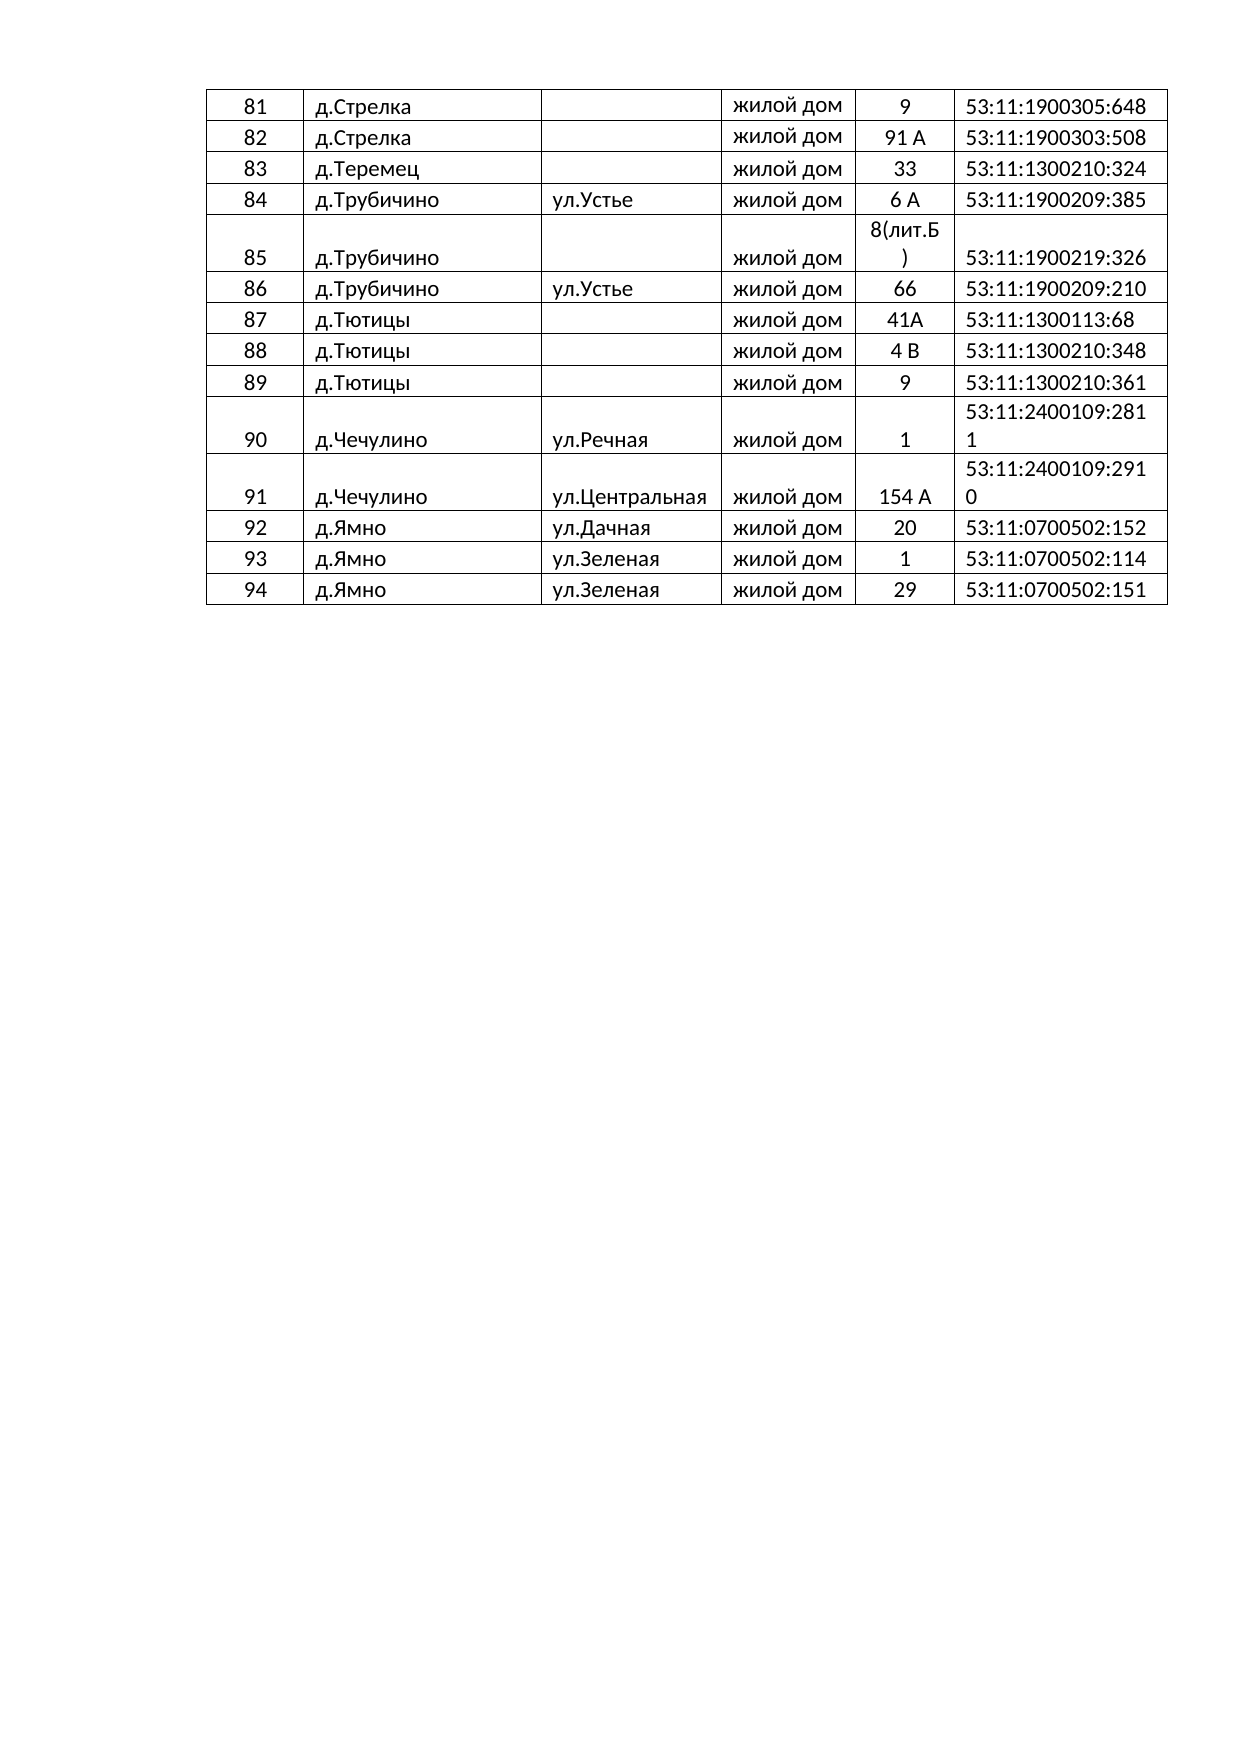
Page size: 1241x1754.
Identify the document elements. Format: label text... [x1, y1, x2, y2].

table_cell 1 [856, 397, 954, 453]
table_cell 53:11:1900305:648 [955, 90, 1167, 120]
table_cell 82 [207, 121, 303, 151]
table_cell 89 [207, 366, 303, 396]
table_cell 91 А [856, 121, 954, 151]
table_cell 8(лит.Б) [856, 215, 954, 271]
table_cell 85 [207, 215, 303, 271]
table_cell д.Ямно [304, 542, 541, 572]
table_cell жилой дом [722, 215, 855, 271]
table_cell [542, 121, 721, 151]
table_cell жилой дом [722, 366, 855, 396]
table_cell 88 [207, 334, 303, 364]
table_cell жилой дом [722, 454, 855, 510]
table_cell д.Ямно [304, 574, 541, 604]
table_cell 87 [207, 303, 303, 333]
table_cell 91 [207, 454, 303, 510]
table_cell ул.Центральная [542, 454, 721, 510]
table_cell жилой дом [722, 272, 855, 302]
table_cell 29 [856, 574, 954, 604]
table_cell д.Тютицы [304, 366, 541, 396]
table_cell ул.Устье [542, 184, 721, 214]
table_cell 53:11:1300113:68 [955, 303, 1167, 333]
table_cell д.Стрелка [304, 90, 541, 120]
table_cell д.Стрелка [304, 121, 541, 151]
table_cell [542, 303, 721, 333]
table_cell 1 [856, 542, 954, 572]
table_cell ул.Дачная [542, 511, 721, 541]
table_cell [542, 334, 721, 364]
table_cell жилой дом [722, 334, 855, 364]
table_cell 53:11:1300210:361 [955, 366, 1167, 396]
table_cell 53:11:1900219:326 [955, 215, 1167, 271]
table_cell д.Теремец [304, 152, 541, 182]
table_cell 6 А [856, 184, 954, 214]
table_cell [542, 90, 721, 120]
table_cell 53:11:2400109:2811 [955, 397, 1167, 453]
table_cell 53:11:0700502:114 [955, 542, 1167, 572]
table_cell д.Тютицы [304, 334, 541, 364]
table_cell ул.Устье [542, 272, 721, 302]
table_cell 92 [207, 511, 303, 541]
table_cell 53:11:0700502:152 [955, 511, 1167, 541]
table_cell 93 [207, 542, 303, 572]
table_cell 33 [856, 152, 954, 182]
table_cell 53:11:1900209:210 [955, 272, 1167, 302]
table_cell жилой дом [722, 152, 855, 182]
table_cell 154 А [856, 454, 954, 510]
table_cell 86 [207, 272, 303, 302]
table_cell жилой дом [722, 397, 855, 453]
table_cell 53:11:0700502:151 [955, 574, 1167, 604]
table_cell д.Ямно [304, 511, 541, 541]
table_cell 53:11:1900209:385 [955, 184, 1167, 214]
table_cell [542, 152, 721, 182]
table_cell жилой дом [722, 121, 855, 151]
table_cell д.Чечулино [304, 397, 541, 453]
table_cell 84 [207, 184, 303, 214]
table_cell [542, 215, 721, 271]
table_cell д.Чечулино [304, 454, 541, 510]
table_cell ул.Зеленая [542, 542, 721, 572]
table_cell 83 [207, 152, 303, 182]
table_cell 53:11:1900303:508 [955, 121, 1167, 151]
table_cell жилой дом [722, 90, 855, 120]
table_cell 20 [856, 511, 954, 541]
table_cell д.Трубичино [304, 184, 541, 214]
table_cell 9 [856, 90, 954, 120]
table_cell 53:11:1300210:324 [955, 152, 1167, 182]
table_cell д.Тютицы [304, 303, 541, 333]
table_cell ул.Зеленая [542, 574, 721, 604]
table_cell 81 [207, 90, 303, 120]
table_cell [542, 366, 721, 396]
table_cell жилой дом [722, 303, 855, 333]
table_cell 4 В [856, 334, 954, 364]
table_cell 66 [856, 272, 954, 302]
table_cell жилой дом [722, 542, 855, 572]
table_cell 90 [207, 397, 303, 453]
table_cell жилой дом [722, 574, 855, 604]
table_cell ул.Речная [542, 397, 721, 453]
table_cell жилой дом [722, 511, 855, 541]
table_cell 41А [856, 303, 954, 333]
table_cell 53:11:1300210:348 [955, 334, 1167, 364]
table_cell жилой дом [722, 184, 855, 214]
table_cell 9 [856, 366, 954, 396]
table_cell 94 [207, 574, 303, 604]
table_cell 53:11:2400109:2910 [955, 454, 1167, 510]
table_cell д.Трубичино [304, 272, 541, 302]
table_cell д.Трубичино [304, 215, 541, 271]
